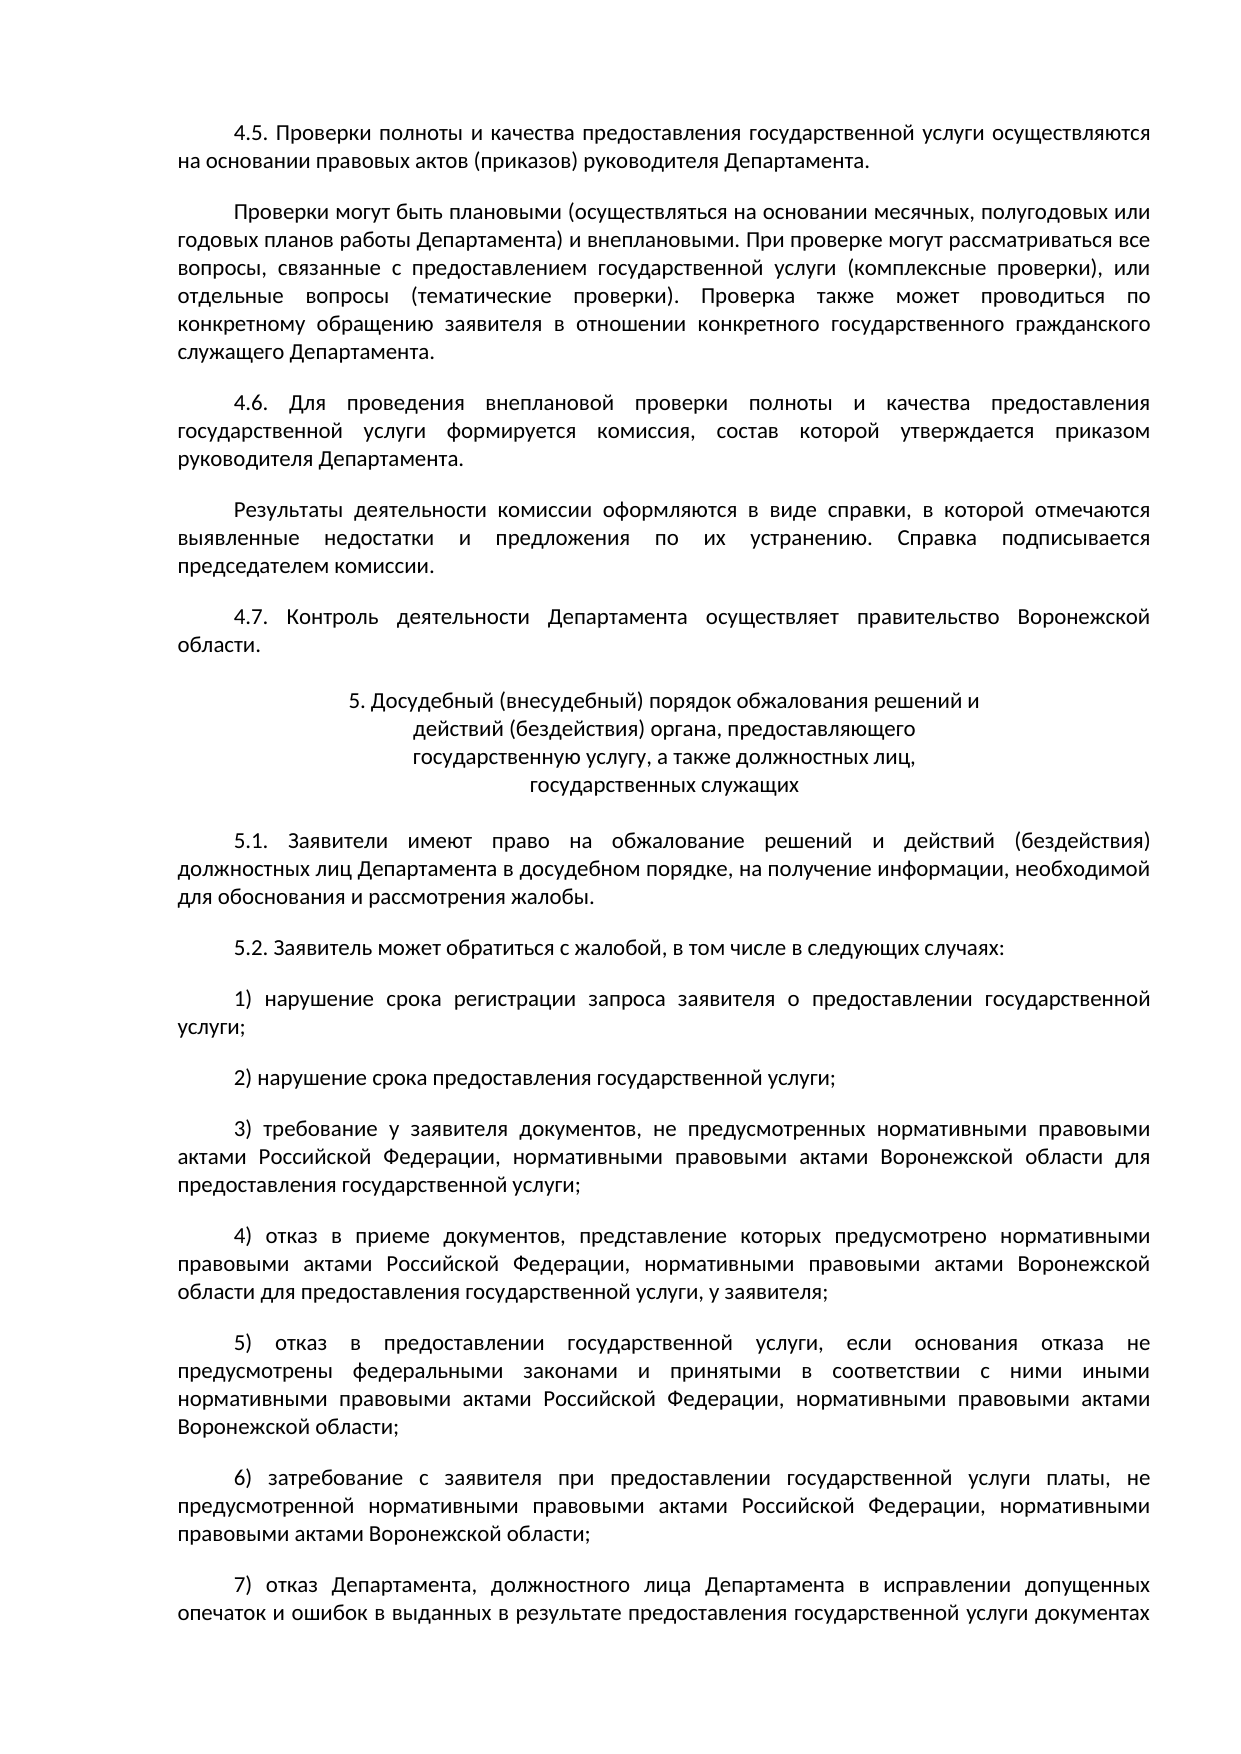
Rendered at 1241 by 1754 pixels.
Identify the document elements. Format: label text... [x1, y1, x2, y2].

text государственных служащих [177, 770, 1152, 798]
text 4) отказ в приеме документов, представление которых предусмотрено нормативными правовыми актами Российской Федерации, нормативными правовыми актами Воронежской области для предоставления государственной услуги, у заявителя; [177, 1221, 1152, 1305]
text 5. Досудебный (внесудебный) порядок обжалования решений и [177, 686, 1152, 714]
text 4.6. Для проведения внеплановой проверки полноты и качества предоставления государственной услуги формируется комиссия, состав которой утверждается приказом руководителя Департамента. [177, 388, 1152, 472]
text 4.5. Проверки полноты и качества предоставления государственной услуги осуществляются на основании правовых актов (приказов) руководителя Департамента. [177, 118, 1152, 174]
text 2) нарушение срока предоставления государственной услуги; [177, 1063, 1152, 1091]
text 5.2. Заявитель может обратиться с жалобой, в том числе в следующих случаях: [177, 933, 1152, 961]
text 4.7. Контроль деятельности Департамента осуществляет правительство Воронежской области. [177, 602, 1152, 658]
text действий (бездействия) органа, предоставляющего [177, 714, 1152, 742]
text 6) затребование с заявителя при предоставлении государственной услуги платы, не предусмотренной нормативными правовыми актами Российской Федерации, нормативными правовыми актами Воронежской области; [177, 1463, 1152, 1547]
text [177, 1570, 1152, 1626]
text Результаты деятельности комиссии оформляются в виде справки, в которой отмечаются выявленные недостатки и предложения по их устранению. Справка подписывается председателем комиссии. [177, 495, 1152, 579]
text 5) отказ в предоставлении государственной услуги, если основания отказа не предусмотрены федеральными законами и принятыми в соответствии с ними иными нормативными правовыми актами Российской Федерации, нормативными правовыми актами Воронежской области; [177, 1328, 1152, 1440]
text 5.1. Заявители имеют право на обжалование решений и действий (бездействия) должностных лиц Департамента в досудебном порядке, на получение информации, необходимой для обоснования и рассмотрения жалобы. [177, 826, 1152, 910]
text государственную услугу, а также должностных лиц, [177, 742, 1152, 770]
text 1) нарушение срока регистрации запроса заявителя о предоставлении государственной услуги; [177, 984, 1152, 1040]
text 3) требование у заявителя документов, не предусмотренных нормативными правовыми актами Российской Федерации, нормативными правовыми актами Воронежской области для предоставления государственной услуги; [177, 1114, 1152, 1198]
text Проверки могут быть плановыми (осуществляться на основании месячных, полугодовых или годовых планов работы Департамента) и внеплановыми. При проверке могут рассматриваться все вопросы, связанные с предоставлением государственной услуги (комплексные проверки), или отдельные вопросы (тематические проверки). Проверка также может проводиться по конкретному обращению заявителя в отношении конкретного государственного гражданского служащего Департамента. [177, 197, 1152, 365]
